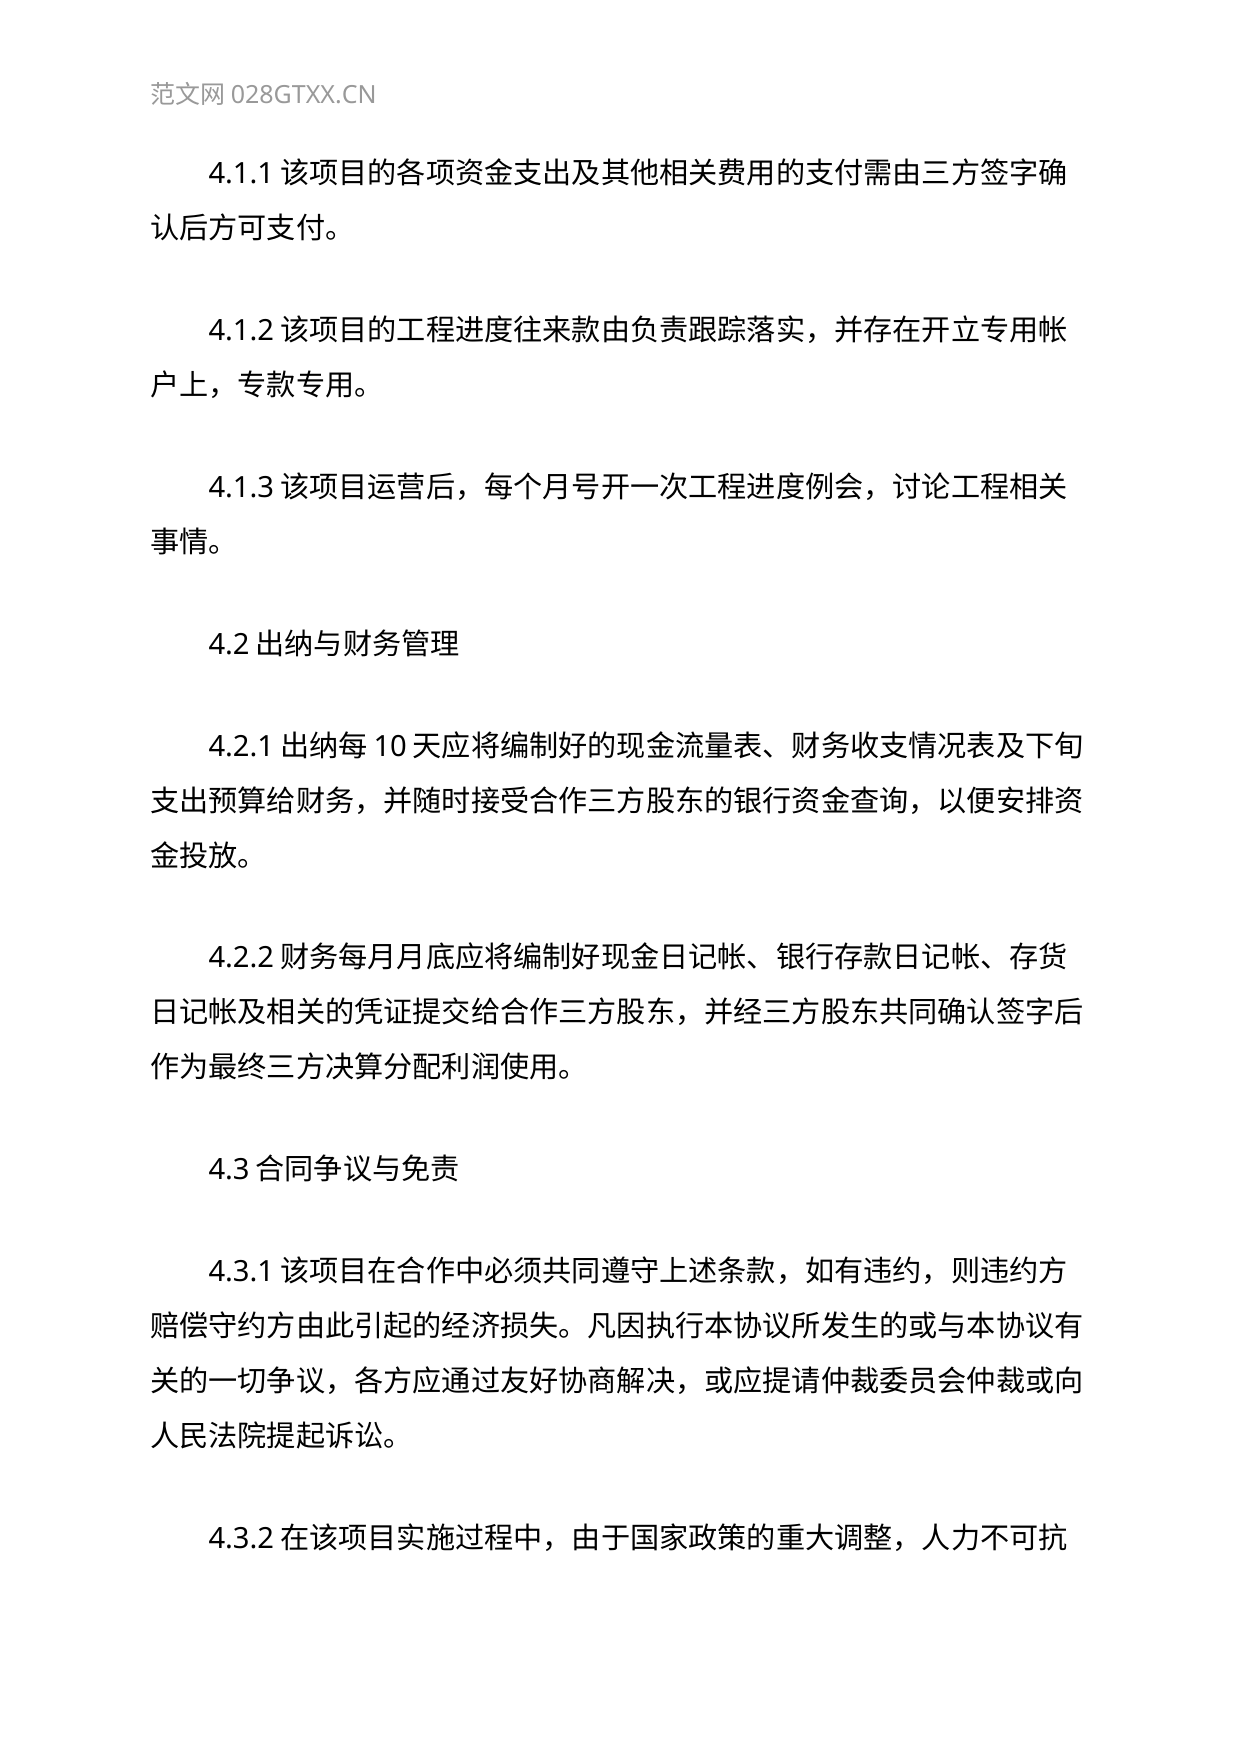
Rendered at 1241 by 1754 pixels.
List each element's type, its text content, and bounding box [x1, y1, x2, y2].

text 4.1.3该项目运营后，每个月号开一次工程进度例会，讨论工程相关事情。 [150, 463, 1090, 561]
text 4.1.1该项目的各项资金支出及其他相关费用的支付需由三方签字确认后方可支付。 [150, 150, 1090, 247]
text 4.2.2财务每月月底应将编制好现金日记帐、银行存款日记帐、存货日记帐及相关的凭证提交给合作三方股东，并经三方股东共同确认签字后作为最终三方决算分配利润使用。 [150, 934, 1090, 1086]
text 4.3.1该项目在合作中必须共同遵守上述条款，如有违约，则违约方赔偿守约方由此引起的经济损失。凡因执行本协议所发生的或与本协议有关的一切争议，各方应通过友好协商解决，或应提请仲裁委员会仲裁或向人民法院提起诉讼。 [150, 1248, 1090, 1455]
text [150, 1514, 1090, 1557]
text 4.2.1出纳每10天应将编制好的现金流量表、财务收支情况表及下旬支出预算给财务，并随时接受合作三方股东的银行资金查询，以便安排资金投放。 [150, 722, 1090, 874]
text 4.3合同争议与免责 [150, 1146, 1090, 1188]
text 4.1.2该项目的工程进度往来款由负责跟踪落实，并存在开立专用帐户上，专款专用。 [150, 307, 1090, 404]
text 4.2出纳与财务管理 [150, 620, 1090, 663]
